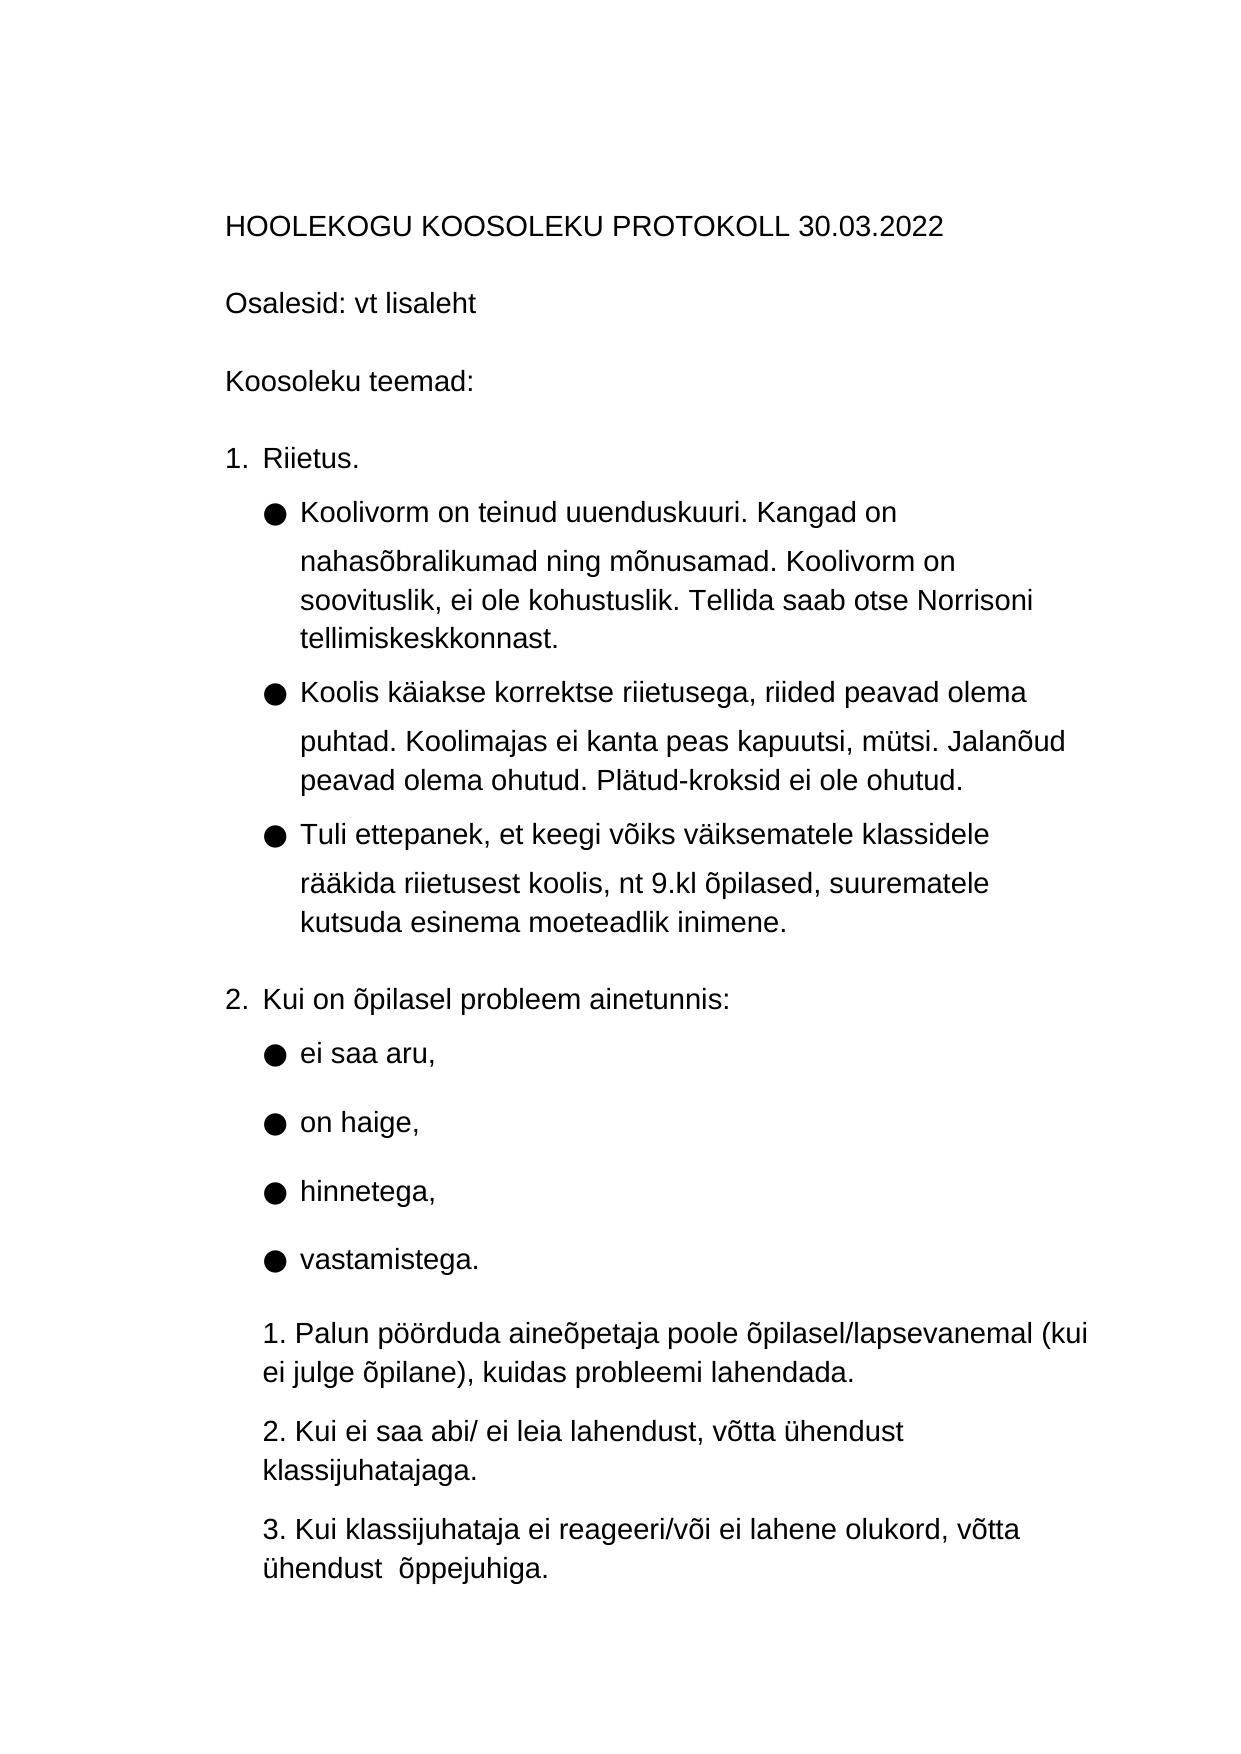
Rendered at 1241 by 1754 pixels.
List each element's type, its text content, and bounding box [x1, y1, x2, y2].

list Kui on õpilasel probleem ainetunnis: [225, 982, 1090, 1015]
list on haige, [262, 1089, 1090, 1149]
list Koolivorm on teinud uuenduskuuri. Kangad on nahasõbralikumad ning mõnusamad. Koolivorm on soovituslik, ei ole kohustuslik. Tellida saab otse Norrisoni tellimiskeskkonnast. [262, 479, 1090, 654]
text HOOLEKOGU KOOSOLEKU PROTOKOLL 30.03.2022 [225, 209, 1090, 243]
list ei saa aru, [262, 1020, 1090, 1080]
list Koolis käiakse korrektse riietusega, riided peavad olema puhtad. Koolimajas ei kanta peas kapuutsi, mütsi. Jalanõud peavad olema ohutud. Plätud-kroksid ei ole ohutud. [262, 659, 1090, 796]
list hinnetega, [262, 1158, 1090, 1218]
text 1. Palun pöörduda aineõpetaja poole õpilasel/lapsevanemal (kui ei julge õpilane), kuidas probleemi lahendada. [262, 1316, 1090, 1388]
list vastamistega. [262, 1227, 1090, 1286]
list Riietus. [225, 441, 1090, 474]
text 3. Kui klassijuhataja ei reageeri/või ei lahene olukord, võtta ühendust õppejuhiga. [262, 1512, 1090, 1584]
list Tuli ettepanek, et keegi võiks väiksematele klassidele rääkida riietusest koolis, nt 9.kl õpilased, suurematele kutsuda esinema moeteadlik inimene. [262, 801, 1090, 938]
text Osalesid: vt lisaleht [225, 286, 1090, 320]
text 2. Kui ei saa abi/ ei leia lahendust, võtta ühendust klassijuhatajaga. [262, 1414, 1090, 1486]
text Koosoleku teemad: [225, 363, 1090, 397]
